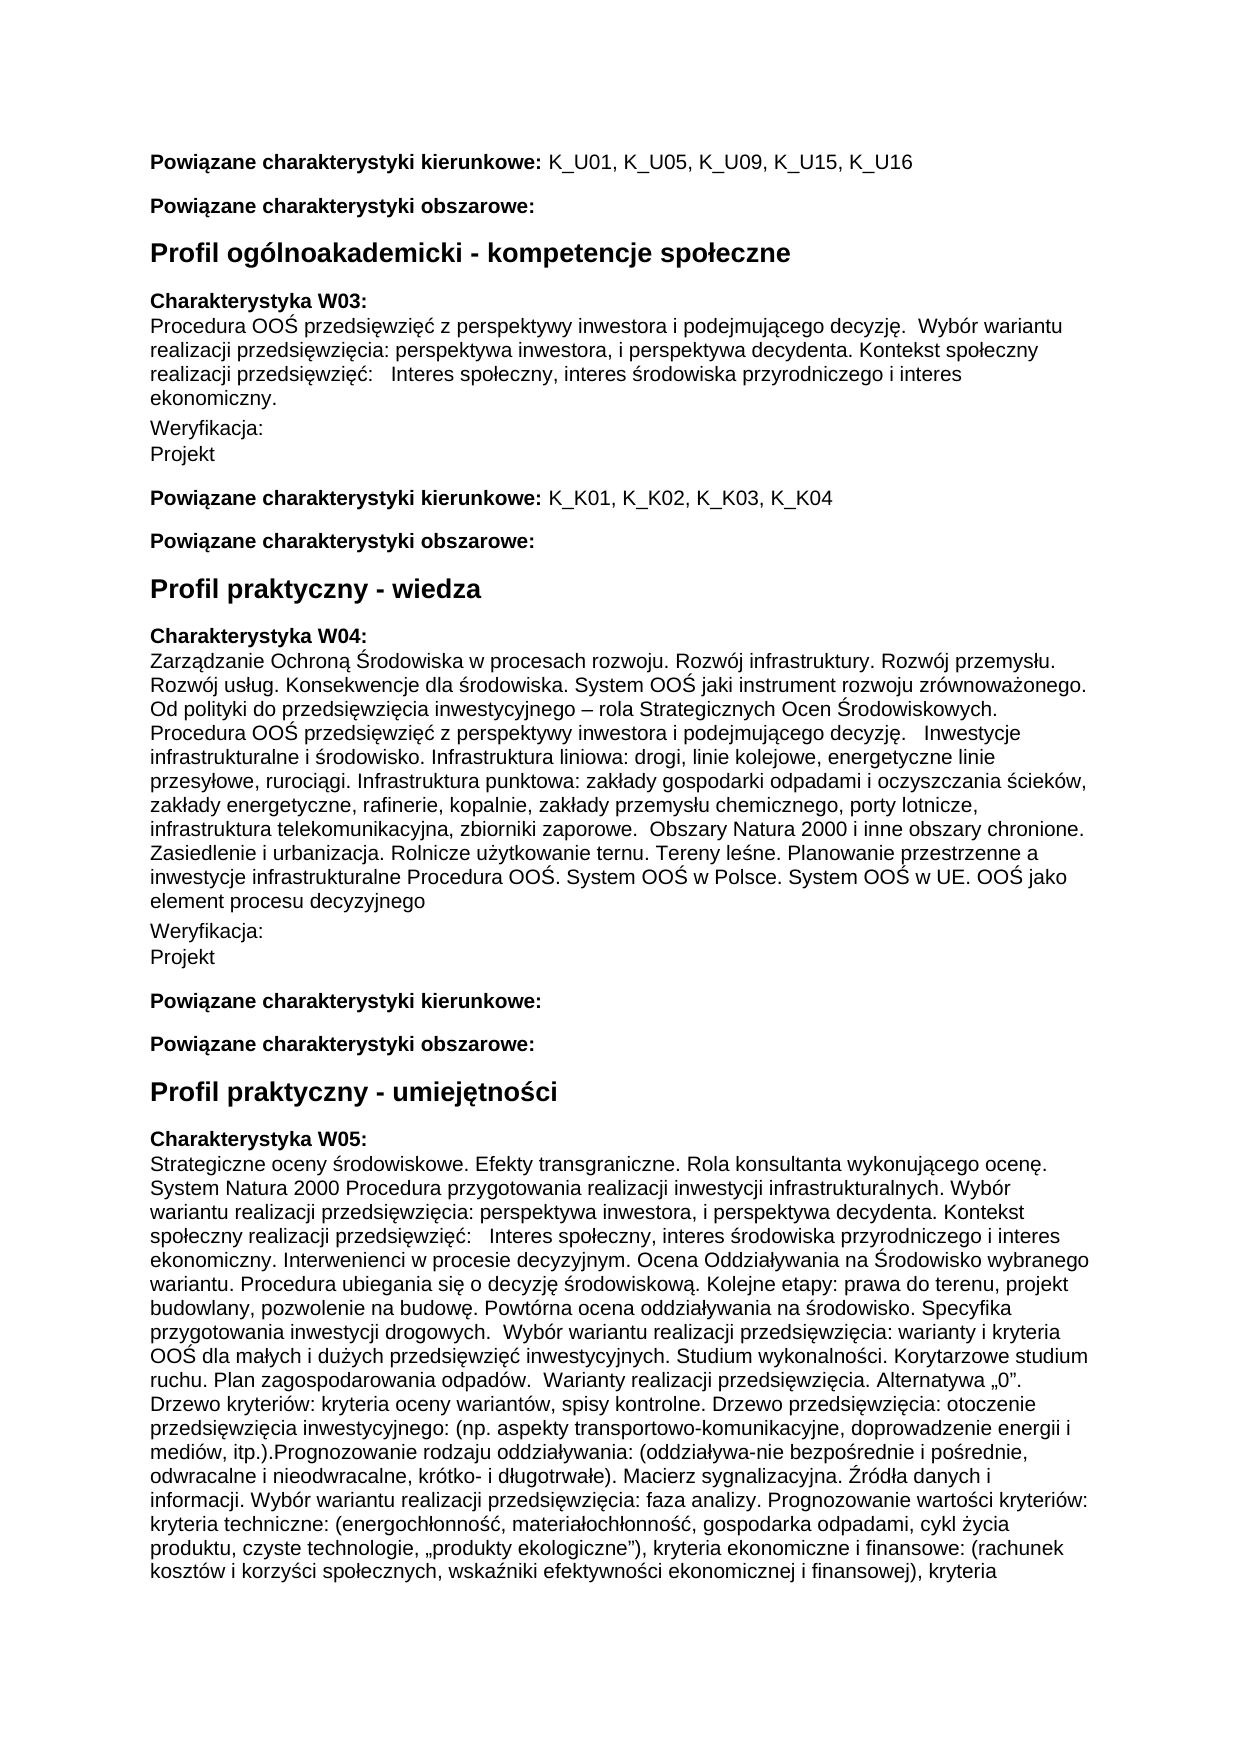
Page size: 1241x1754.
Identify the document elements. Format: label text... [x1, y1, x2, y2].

subtitle Profil praktyczny - umiejętności [150, 1076, 1090, 1107]
text Procedura OOŚ przedsięwzięć z perspektywy inwestora i podejmującego decyzję. Wybór wariantu realizacji przedsięwzięcia: perspektywa inwestora, i perspektywa decydenta. Kontekst społeczny realizacji przedsięwzięć: Interes społeczny, interes środowiska przyrodniczego i interes ekonomiczny. [150, 313, 1090, 409]
text Powiązane charakterystyki kierunkowe: [150, 988, 1090, 1012]
subtitle Profil ogólnoakademicki - kompetencje społeczne [150, 237, 1090, 269]
text Weryfikacja: [150, 416, 1090, 439]
text Charakterystyka W05: [150, 1127, 1090, 1151]
text Weryfikacja: [150, 919, 1090, 943]
text Projekt [150, 442, 1090, 466]
text Powiązane charakterystyki kierunkowe: K_K01, K_K02, K_K03, K_K04 [150, 485, 1090, 509]
text Projekt [150, 945, 1090, 969]
text Powiązane charakterystyki obszarowe: [150, 194, 1090, 218]
text Powiązane charakterystyki kierunkowe: K_U01, K_U05, K_U09, K_U15, K_U16 [150, 150, 1090, 174]
text Charakterystyka W03: [150, 288, 1090, 312]
text Charakterystyka W04: [150, 624, 1090, 648]
subtitle Profil praktyczny - wiedza [150, 573, 1090, 604]
text Zarządzanie Ochroną Środowiska w procesach rozwoju. Rozwój infrastruktury. Rozwój przemysłu. Rozwój usług. Konsekwencje dla środowiska. System OOŚ jaki instrument rozwoju zrównoważonego. Od polityki do przedsięwzięcia inwestycyjnego – rola Strategicznych Ocen Środowiskowych. Procedura OOŚ przedsięwzięć z perspektywy inwestora i podejmującego decyzję. Inwestycje infrastrukturalne i środowisko. Infrastruktura liniowa: drogi, linie kolejowe, energetyczne linie przesyłowe, rurociągi. Infrastruktura punktowa: zakłady gospodarki odpadami i oczyszczania ścieków, zakłady energetyczne, rafinerie, kopalnie, zakłady przemysłu chemicznego, porty lotnicze, infrastruktura telekomunikacyjna, zbiorniki zaporowe. Obszary Natura 2000 i inne obszary chronione. Zasiedlenie i urbanizacja. Rolnicze użytkowanie ternu. Tereny leśne. Planowanie przestrzenne a inwestycje infrastrukturalne Procedura OOŚ. System OOŚ w Polsce. System OOŚ w UE. OOŚ jako element procesu decyzyjnego [150, 649, 1090, 912]
text Powiązane charakterystyki obszarowe: [150, 529, 1090, 553]
text Powiązane charakterystyki obszarowe: [150, 1032, 1090, 1056]
